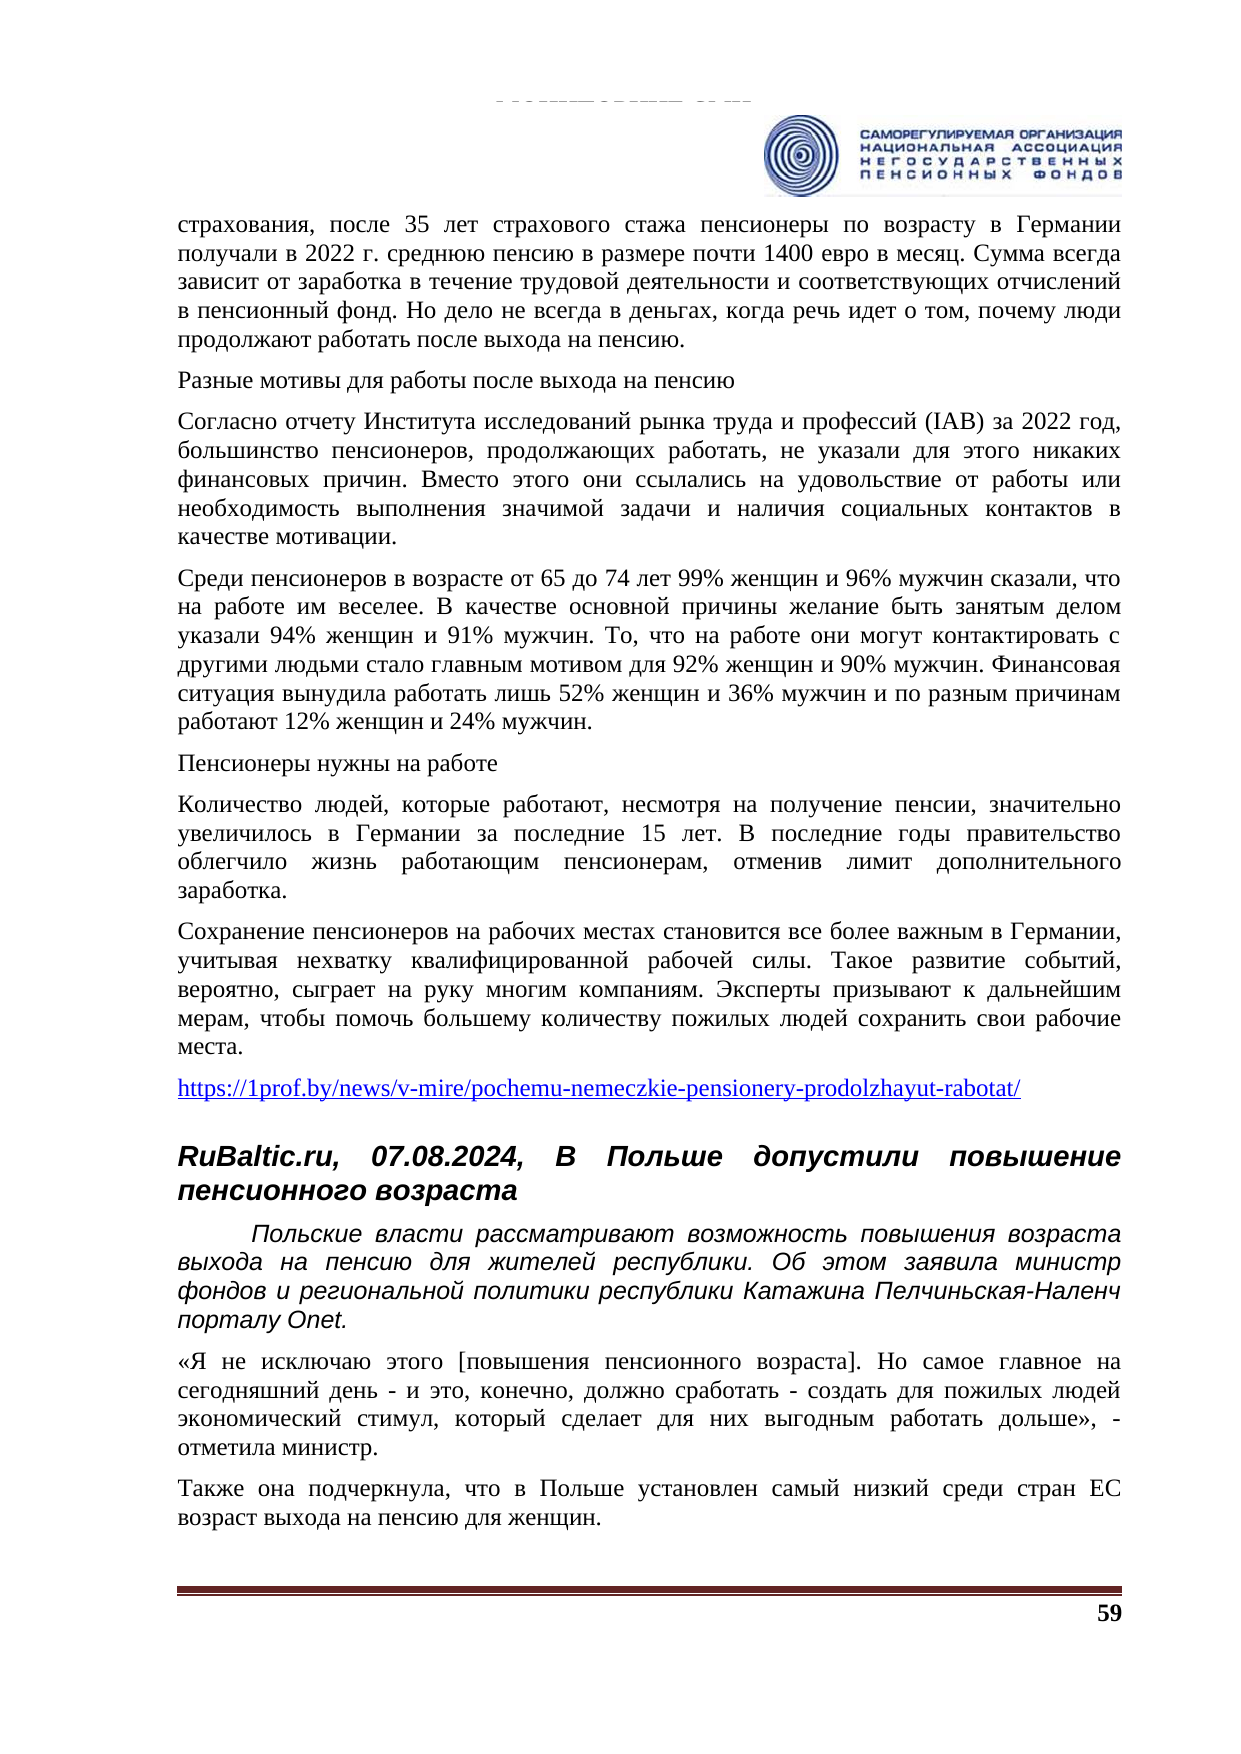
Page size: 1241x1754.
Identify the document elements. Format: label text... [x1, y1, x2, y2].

text Разные мотивы для работы после выхода на пенсию [177, 365, 1122, 394]
text Сохранение пенсионеров на рабочих местах становится все более важным в Германии, учитывая нехватку квалифицированной рабочей силы. Такое развитие событий, вероятно, сыграет на руку многим компаниям. Эксперты призывают к дальнейшим мерам, чтобы помочь большему количеству пожилых людей сохранить свои рабочие места. [177, 916, 1122, 1060]
subtitle RuBaltic.ru, 07.08.2024, В Польше допустили повышение пенсионного возраста [177, 1139, 1122, 1206]
picture [764, 115, 1122, 197]
text Согласно отчету Института исследований рынка труда и профессий (IAB) за 2022 год, большинство пенсионеров, продолжающих работать, не указали для этого никаких финансовых причин. Вместо этого они ссылались на удовольствие от работы или необходимость выполнения значимой задачи и наличия социальных контактов в качестве мотивации. [177, 406, 1122, 550]
text «Я не исключаю этого [повышения пенсионного возраста]. Но самое главное на сегодняшний день - и это, конечно, должно сработать - создать для пожилых людей экономический стимул, который сделает для них выгодным работать дольше», - отметила министр. [177, 1346, 1122, 1461]
text Пенсионеры нужны на работе [177, 748, 1122, 776]
text Среди пенсионеров в возрасте от 65 до 74 лет 99% женщин и 96% мужчин сказали, что на работе им веселее. В качестве основной причины желание быть занятым делом указали 94% женщин и 91% мужчин. То, что на работе они могут контактировать с другими людьми стало главным мотивом для 92% женщин и 90% мужчин. Финансовая ситуация вынудила работать лишь 52% женщин и 36% мужчин и по разным причинам работают 12% женщин и 24% мужчин. [177, 563, 1122, 735]
subtitle Польские власти рассматривают возможность повышения возраста выхода на пенсию для жителей республики. Об этом заявила министр фондов и региональной политики республики Катажина Пелчиньская-Наленч порталу Onet. [177, 1218, 1122, 1333]
text https://1prof.by/news/v-mire/pochemu-nemeczkie-pensionery-prodolzhayut-rabotat/ [177, 1073, 1122, 1101]
text Также она подчеркнула, что в Польше установлен самый низкий среди стран ЕС возраст выхода на пенсию для женщин. [177, 1473, 1122, 1531]
text Количество людей, которые работают, несмотря на получение пенсии, значительно увеличилось в Германии за последние 15 лет. В последние годы правительство облегчило жизнь работающим пенсионерам, отменив лимит дополнительного заработка. [177, 789, 1122, 904]
